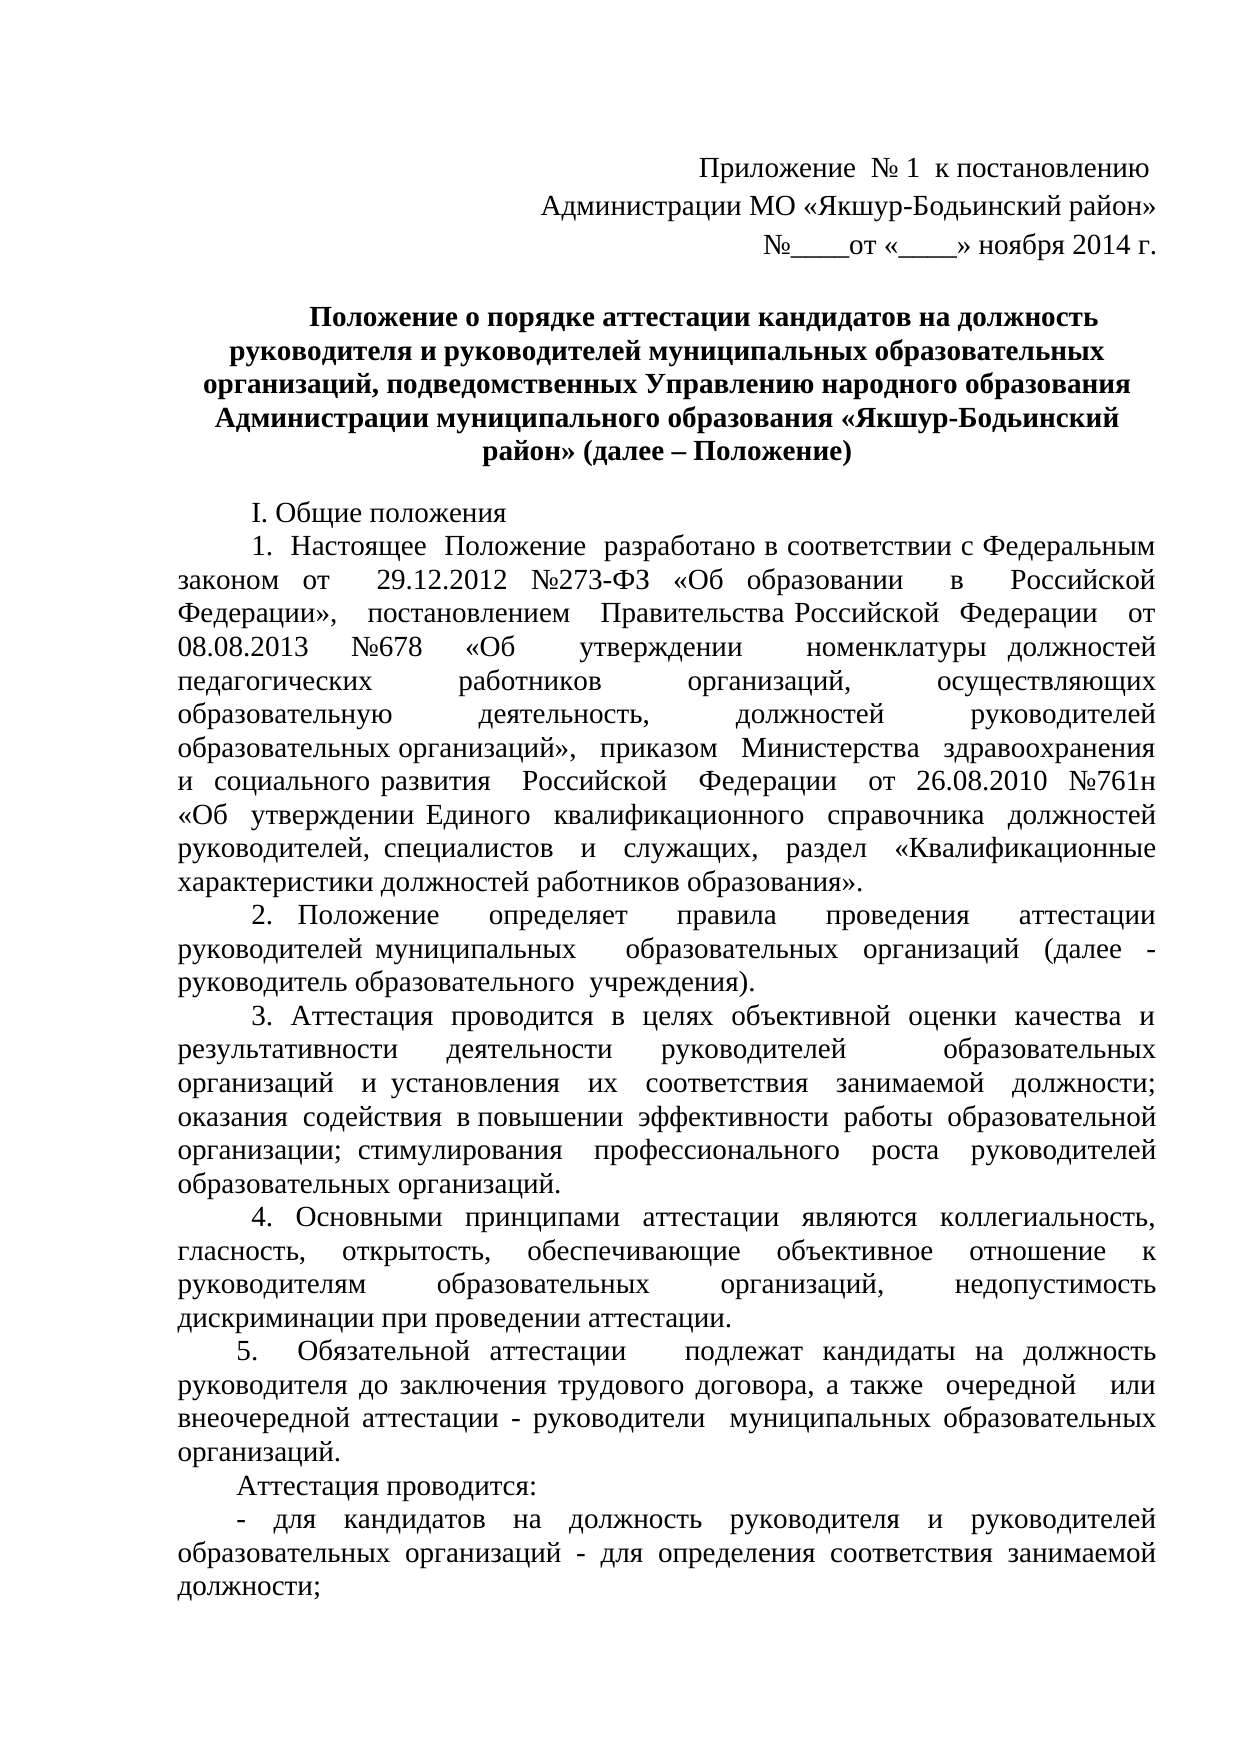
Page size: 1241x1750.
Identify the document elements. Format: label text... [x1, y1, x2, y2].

list - для кандидатов на должность руководителя и руководителей образовательных организаций - для определения соответствия занимаемой должности; [177, 1501, 1157, 1602]
text Положение о порядке аттестации кандидатов на должность руководителя и руководителей муниципальных образовательных организаций, подведомственных Управлению народного образования Администрации муниципального образования «Якшур-Бодьинский район» (далее – Положение) [177, 299, 1157, 495]
text 1. Настоящее Положение разработано в соответствии с Федеральным законом от 29.12.2012 №273-ФЗ «Об образовании в Российской Федерации», постановлением Правительства Российской Федерации от 08.08.2013 №678 «Об утверждении номенклатуры должностей педагогических работников организаций, осуществляющих образовательную деятельность, должностей руководителей образовательных организаций», приказом Министерства здравоохранения и социального развития Российской Федерации от 26.08.2010 №761н «Об утверждении Единого квалификационного справочника должностей руководителей, специалистов и служащих, раздел «Квалификационные характеристики должностей работников образования». [177, 528, 1157, 897]
text 3. Аттестация проводится в целях объективной оценки качества и результативности деятельности руководителей образовательных организаций и установления их соответствия занимаемой должности; оказания содействия в повышении эффективности работы образовательной организации; стимулирования профессионального роста руководителей образовательных организаций. [177, 998, 1157, 1199]
text 4. Основными принципами аттестации являются коллегиальность, гласность, открытость, обеспечивающие объективное отношение к руководителям образовательных организаций, недопустимость дискриминации при проведении аттестации. [177, 1199, 1157, 1333]
text №____от «____» ноября 2014 г. [177, 227, 1157, 261]
text Приложение № 1 к постановлению Администрации МО «Якшур-Бодьинский район» [177, 150, 1157, 222]
text 2. Положение определяет правила проведения аттестации руководителей муниципальных образовательных организаций (далее - руководитель образовательного учреждения). [177, 897, 1157, 998]
list 5. Обязательной аттестации подлежат кандидаты на должность руководителя до заключения трудового договора, а также очередной или внеочередной аттестации - руководители муниципальных образовательных организаций. [177, 1333, 1157, 1468]
list Аттестация проводится: [177, 1468, 1157, 1501]
text I. Общие положения [177, 495, 1157, 528]
